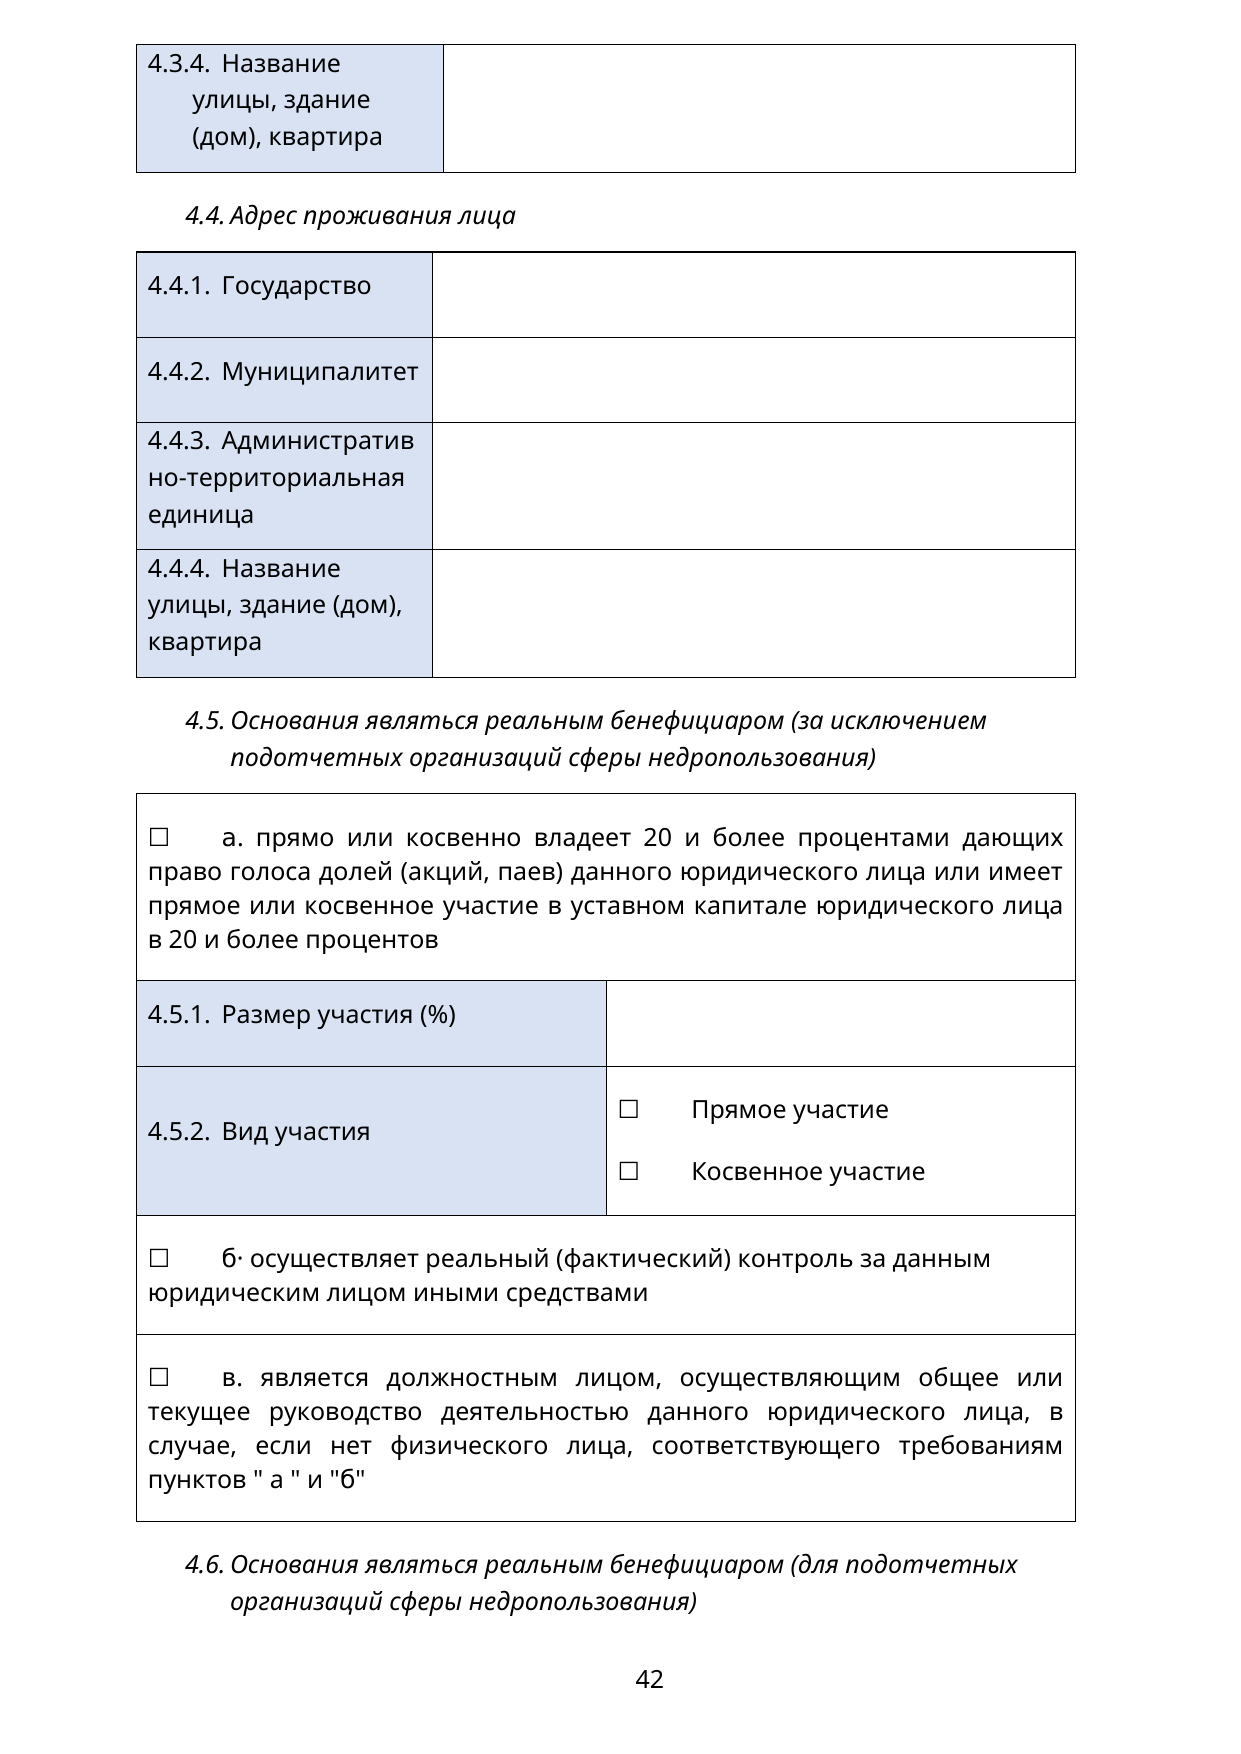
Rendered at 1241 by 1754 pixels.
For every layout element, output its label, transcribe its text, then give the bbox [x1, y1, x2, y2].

table_cell Муниципалитет [137, 338, 432, 422]
table_cell Вид участия [137, 1067, 606, 1215]
table_cell в. является должностным лицом, осуществляющим общее или текущее руководство деятельностью данного юридического лица, в случае, если нет физического лица, соответствующего требованиям пунктов " а " и "б" [137, 1335, 1075, 1521]
table_cell б․ осуществляет реальный (фактический) контроль за данным юридическим лицом иными средствами [137, 1216, 1075, 1334]
table_cell [433, 338, 1075, 422]
table_cell [433, 550, 1075, 677]
table_cell Размер участия (%) [137, 981, 606, 1066]
table_cell Административно-территориальная единица [137, 423, 432, 549]
table_cell Название улицы, здание (дом), квартира [137, 45, 443, 172]
table_cell [433, 423, 1075, 549]
list Основания являться реальным бенефициаром (за исключением подотчетных организаций сферы недропользования) [185, 703, 1152, 774]
table_cell Прямое участие Косвенное участие [607, 1067, 1075, 1215]
list Основания являться реальным бенефициаром (для подотчетных организаций сферы недропользования) [185, 1547, 1152, 1618]
table_cell [607, 981, 1075, 1066]
table_cell Название улицы, здание (дом), квартира [137, 550, 432, 677]
table_header Государство [137, 253, 432, 337]
table_header [433, 253, 1075, 337]
table_cell [444, 45, 1075, 172]
list Адрес проживания лица [185, 198, 1152, 232]
table_header а. прямо или косвенно владеет 20 и более процентами дающих право голоса долей (акций, паев) данного юридического лица или имеет прямое или косвенное участие в уставном капитале юридического лица в 20 и более процентов [137, 794, 1075, 980]
